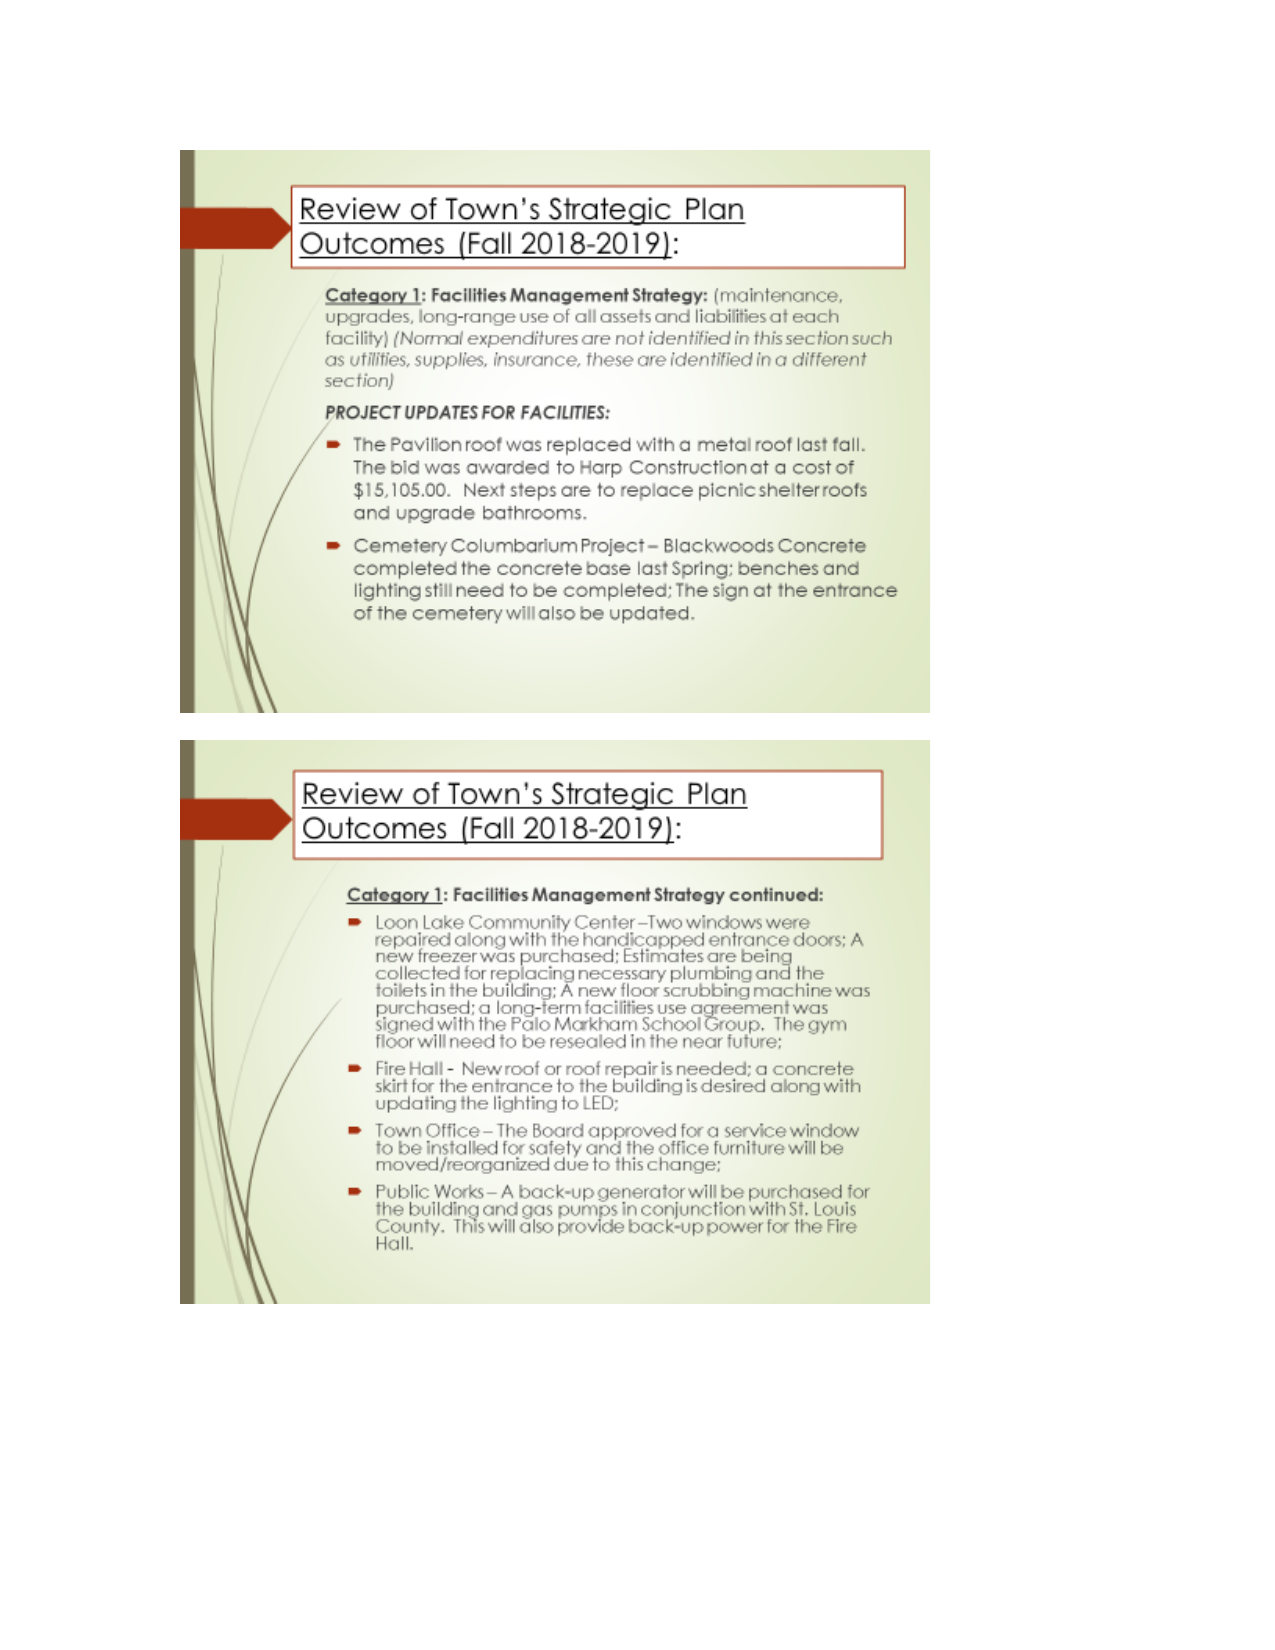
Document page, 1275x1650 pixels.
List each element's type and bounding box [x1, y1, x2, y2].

picture [180, 740, 930, 1304]
picture [180, 150, 930, 713]
